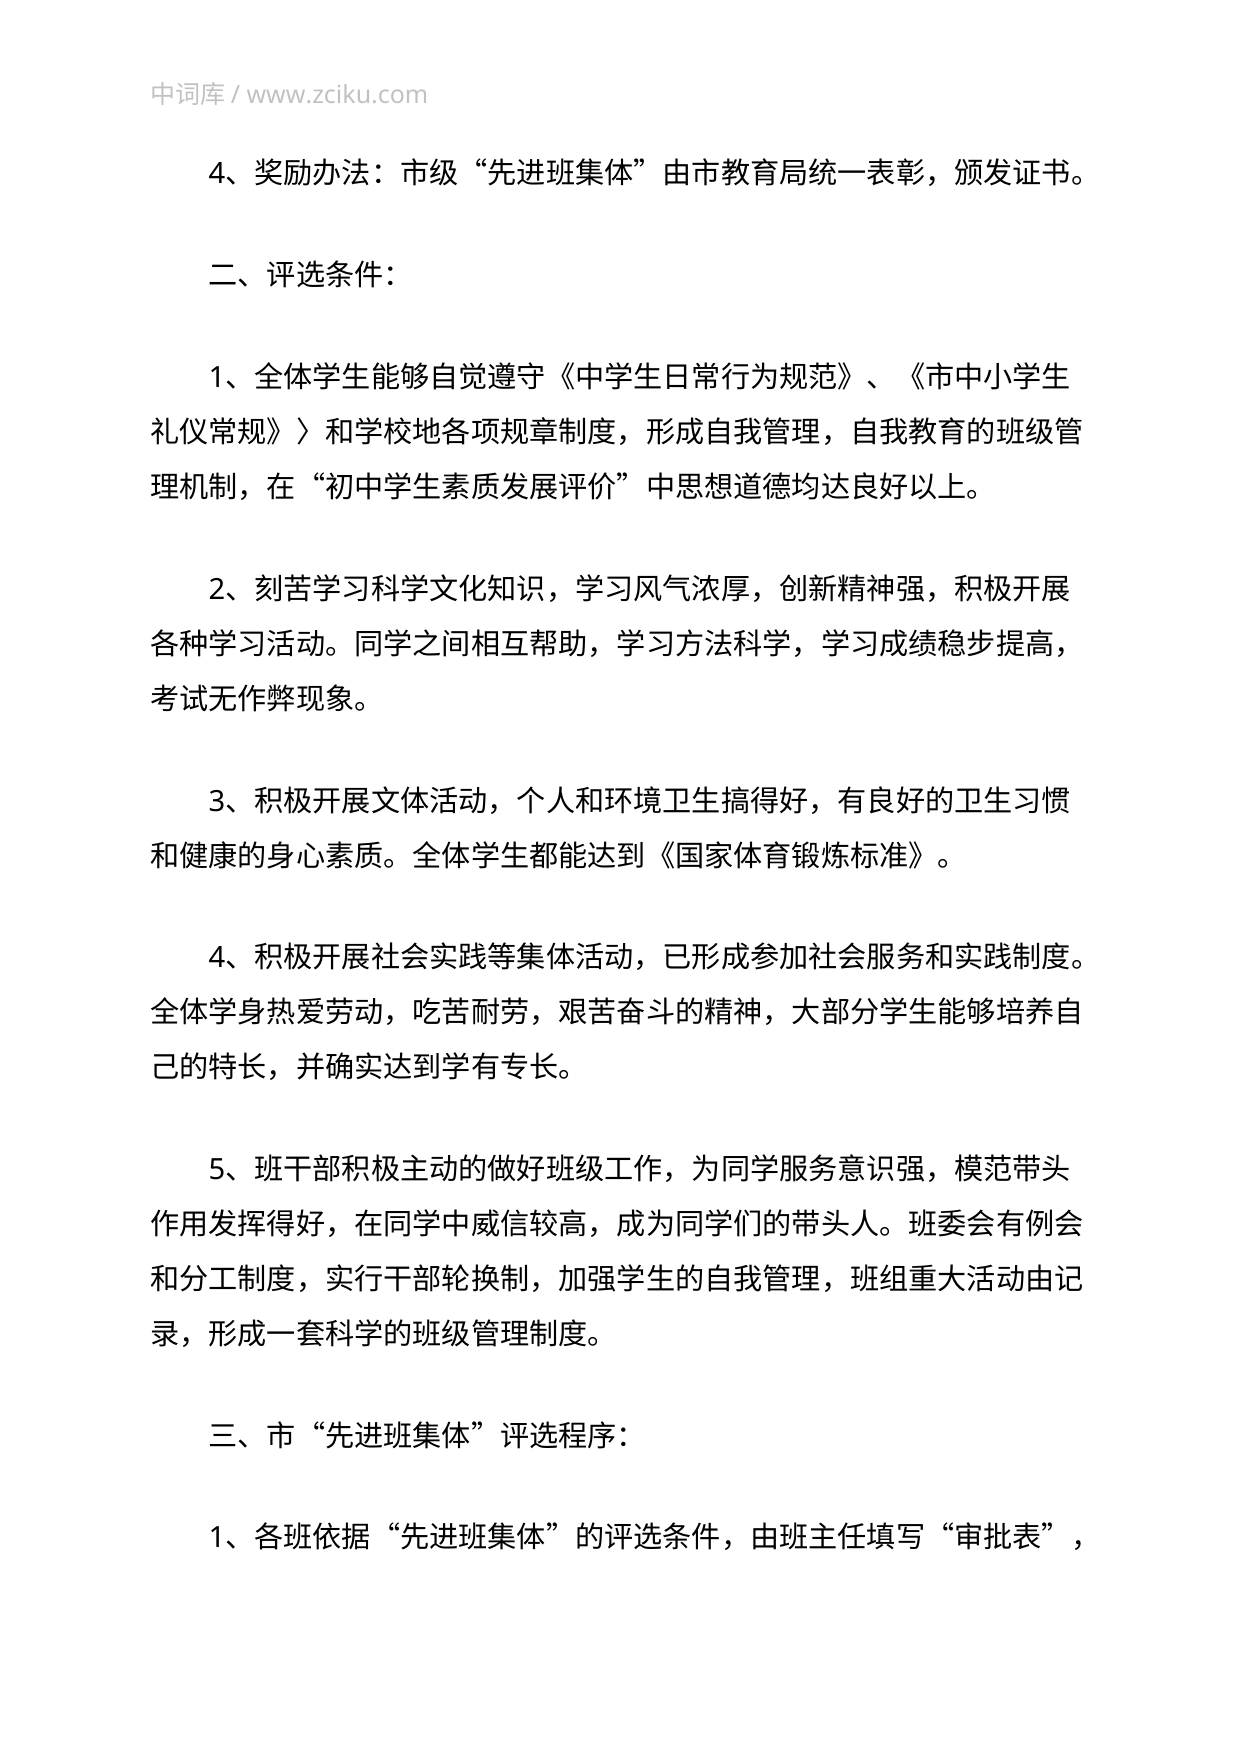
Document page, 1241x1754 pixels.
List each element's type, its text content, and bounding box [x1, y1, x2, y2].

text 4、奖励办法：市级“先进班集体”由市教育局统一表彰，颁发证书。 [150, 150, 1090, 192]
text 4、积极开展社会实践等集体活动，已形成参加社会服务和实践制度。全体学身热爱劳动，吃苦耐劳，艰苦奋斗的精神，大部分学生能够培养自己的特长，并确实达到学有专长。 [150, 934, 1090, 1086]
text 三、市“先进班集体”评选程序： [150, 1412, 1090, 1454]
text 2、刻苦学习科学文化知识，学习风气浓厚，创新精神强，积极开展各种学习活动。同学之间相互帮助，学习方法科学，学习成绩稳步提高，考试无作弊现象。 [150, 565, 1090, 718]
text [150, 1514, 1090, 1556]
text 1、全体学生能够自觉遵守《中学生日常行为规范》、《市中小学生礼仪常规》〉和学校地各项规章制度，形成自我管理，自我教育的班级管理机制，在“初中学生素质发展评价”中思想道德均达良好以上。 [150, 354, 1090, 506]
text 5、班干部积极主动的做好班级工作，为同学服务意识强，模范带头作用发挥得好，在同学中威信较高，成为同学们的带头人。班委会有例会和分工制度，实行干部轮换制，加强学生的自我管理，班组重大活动由记录，形成一套科学的班级管理制度。 [150, 1146, 1090, 1353]
text 3、积极开展文体活动，个人和环境卫生搞得好，有良好的卫生习惯和健康的身心素质。全体学生都能达到《国家体育锻炼标准》。 [150, 777, 1090, 874]
text 二、评选条件： [150, 252, 1090, 294]
